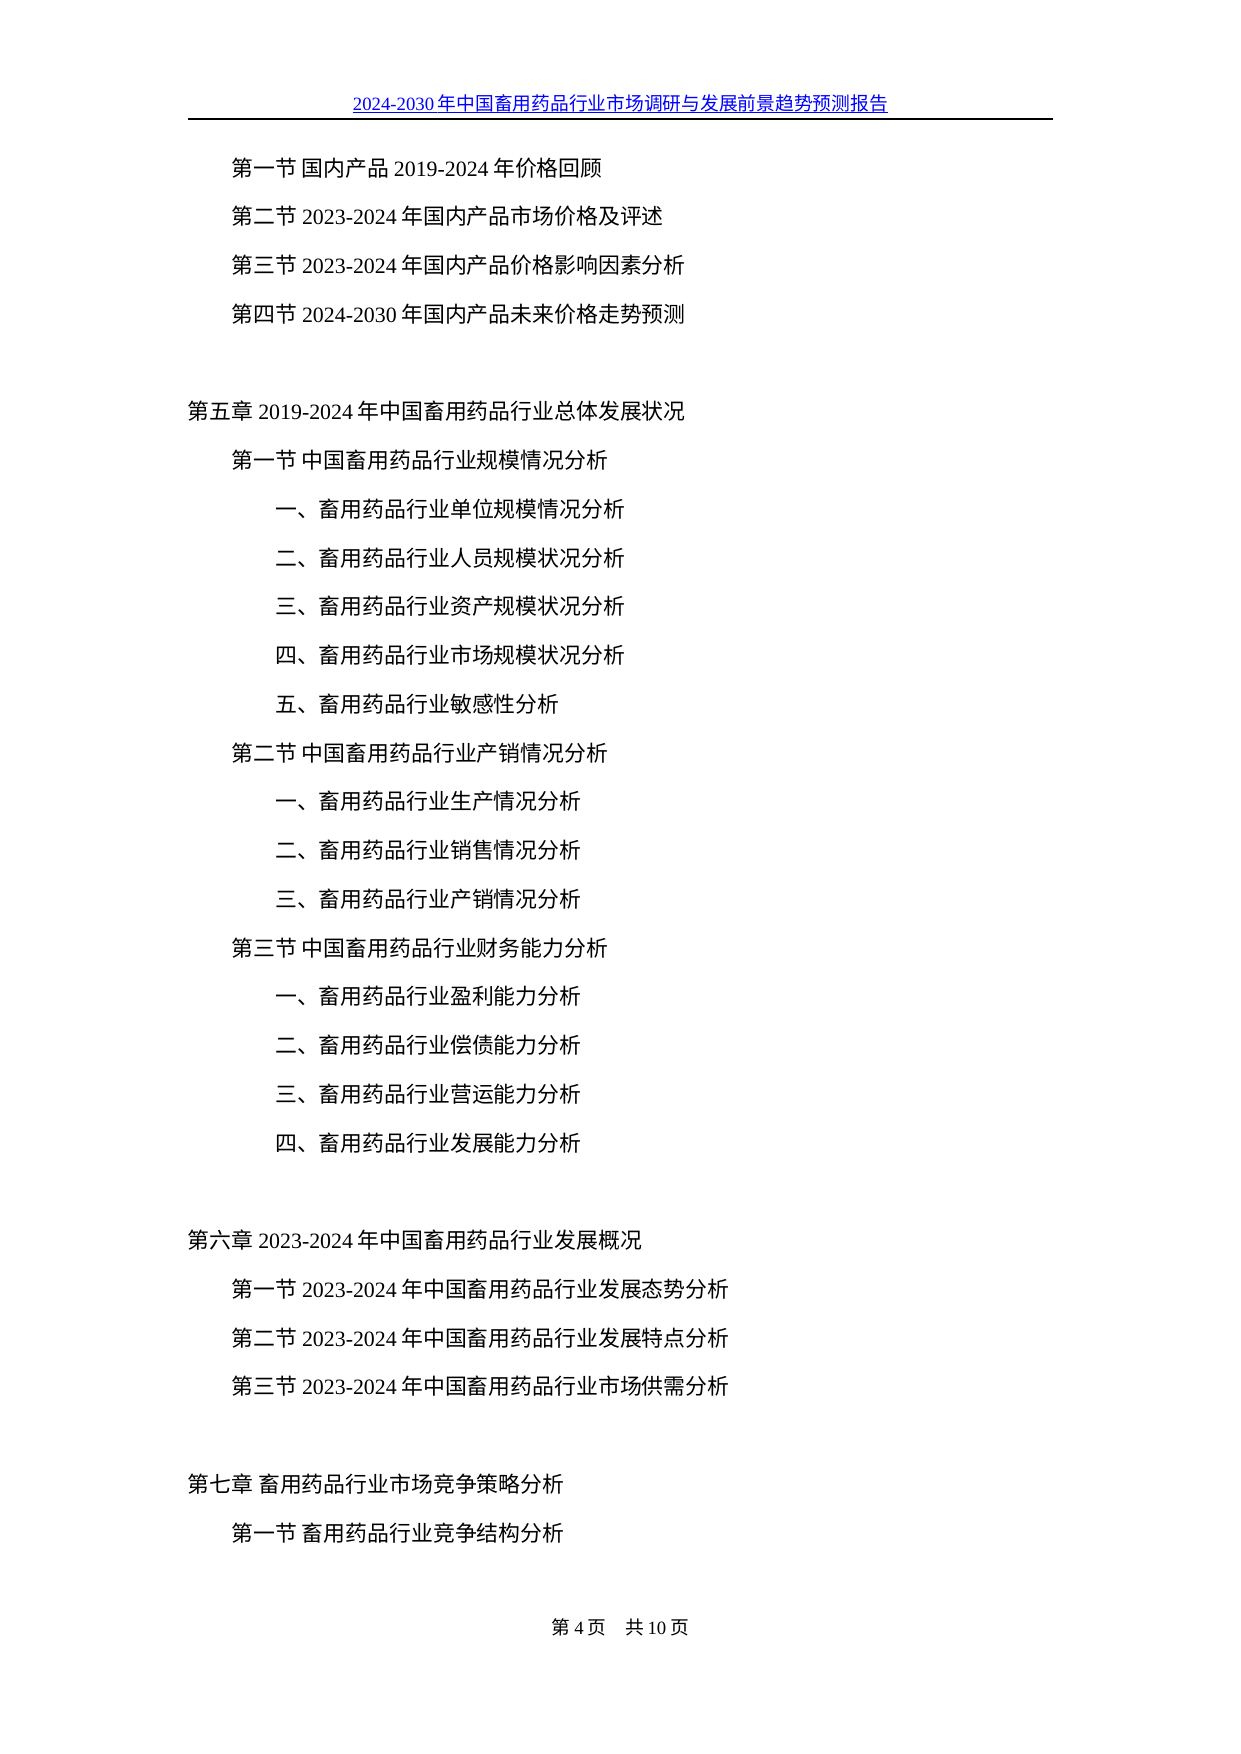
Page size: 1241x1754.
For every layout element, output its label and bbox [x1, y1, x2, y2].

text [187, 150, 1053, 1548]
